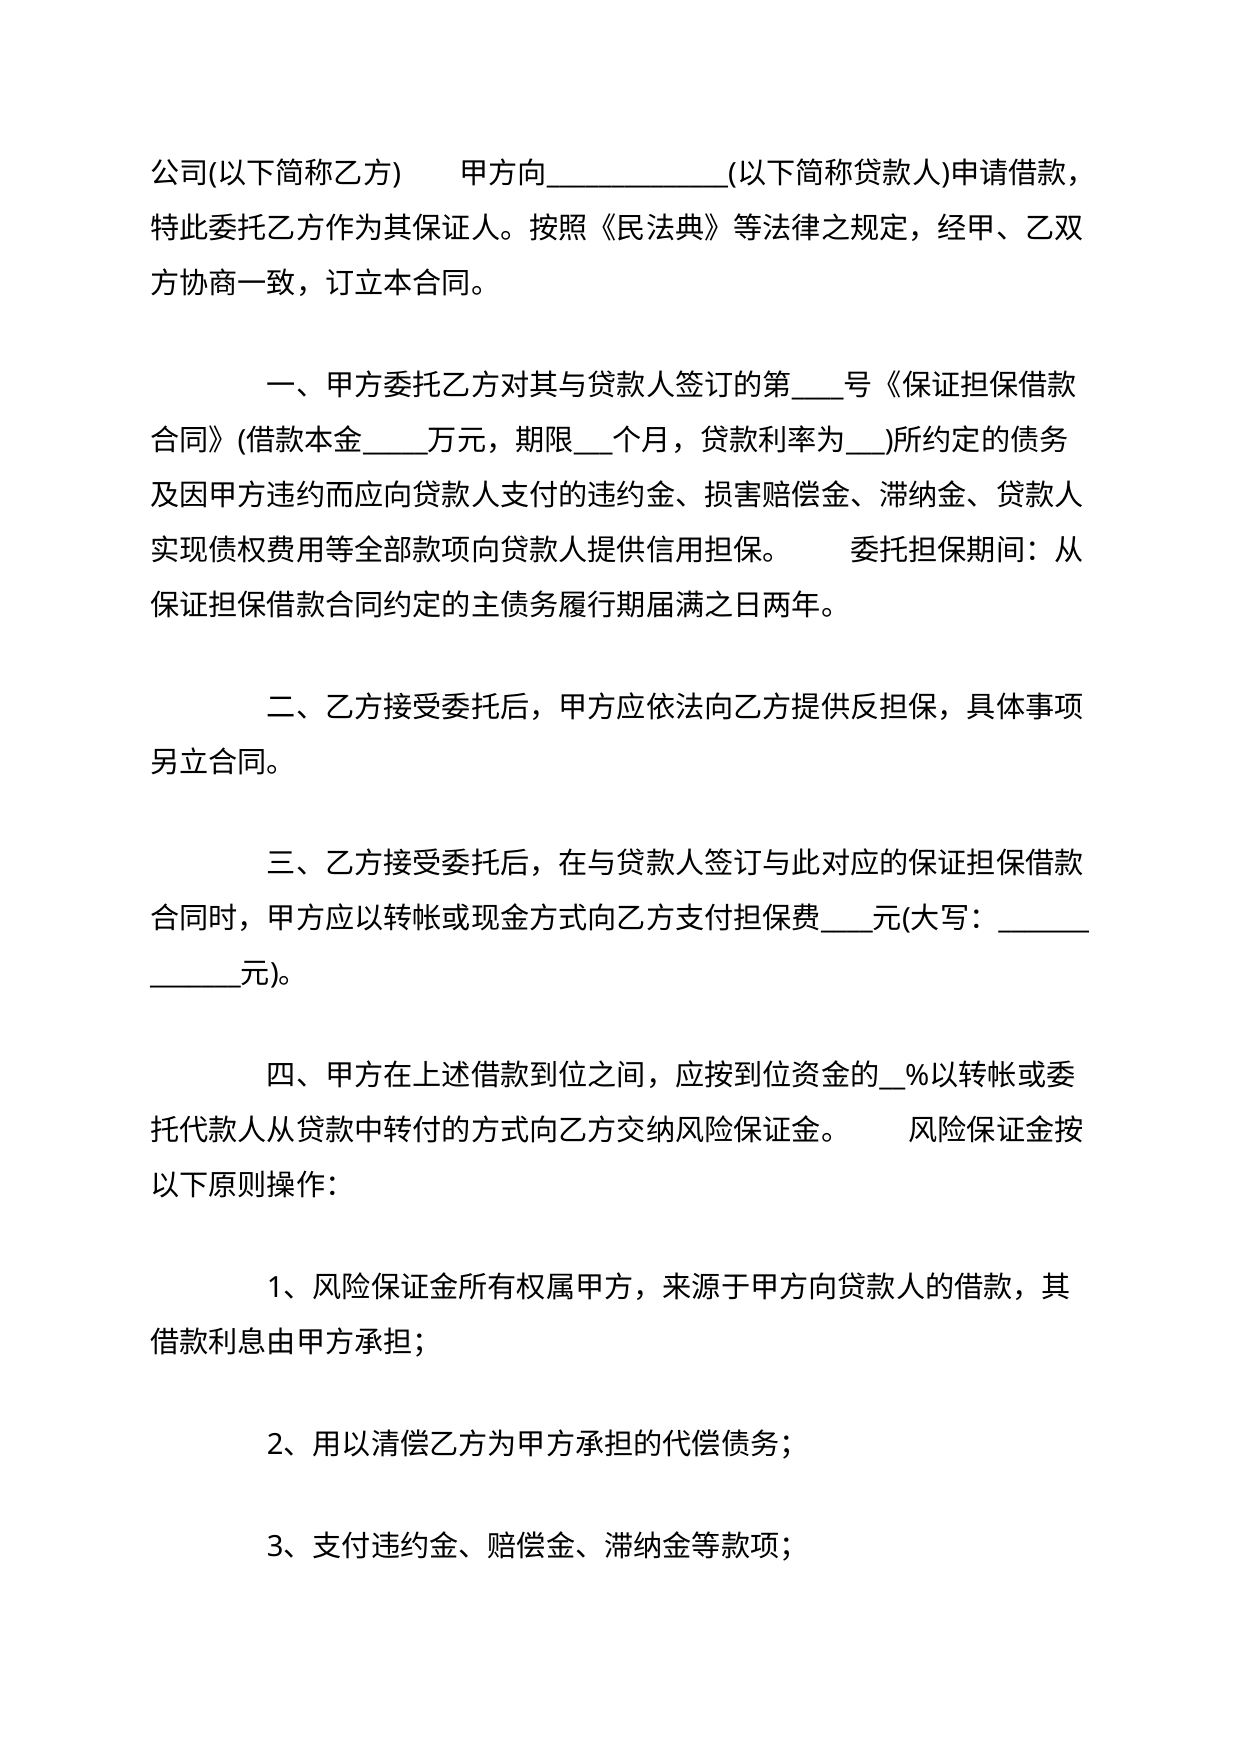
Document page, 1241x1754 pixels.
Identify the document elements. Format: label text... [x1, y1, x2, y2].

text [150, 150, 1090, 302]
text 三、乙方接受委托后，在与贷款人签订与此对应的保证担保借款合同时，甲方应以转帐或现金方式向乙方支付担保费____元(大写：______________元)。 [150, 840, 1090, 992]
text 1、风险保证金所有权属甲方，来源于甲方向贷款人的借款，其借款利息由甲方承担； [150, 1263, 1090, 1361]
text 一、甲方委托乙方对其与贷款人签订的第____号《保证担保借款合同》(借款本金_____万元，期限___个月，贷款利率为___)所约定的债务及因甲方违约而应向贷款人支付的违约金、损害赔偿金、滞纳金、贷款人实现债权费用等全部款项向贷款人提供信用担保。 委托担保期间：从保证担保借款合同约定的主债务履行期届满之日两年。 [150, 362, 1090, 624]
text 2、用以清偿乙方为甲方承担的代偿债务； [150, 1420, 1090, 1463]
text 二、乙方接受委托后，甲方应依法向乙方提供反担保，具体事项另立合同。 [150, 683, 1090, 780]
text 四、甲方在上述借款到位之间，应按到位资金的__%以转帐或委托代款人从贷款中转付的方式向乙方交纳风险保证金。 风险保证金按以下原则操作： [150, 1052, 1090, 1204]
text 3、支付违约金、赔偿金、滞纳金等款项； [150, 1522, 1090, 1564]
